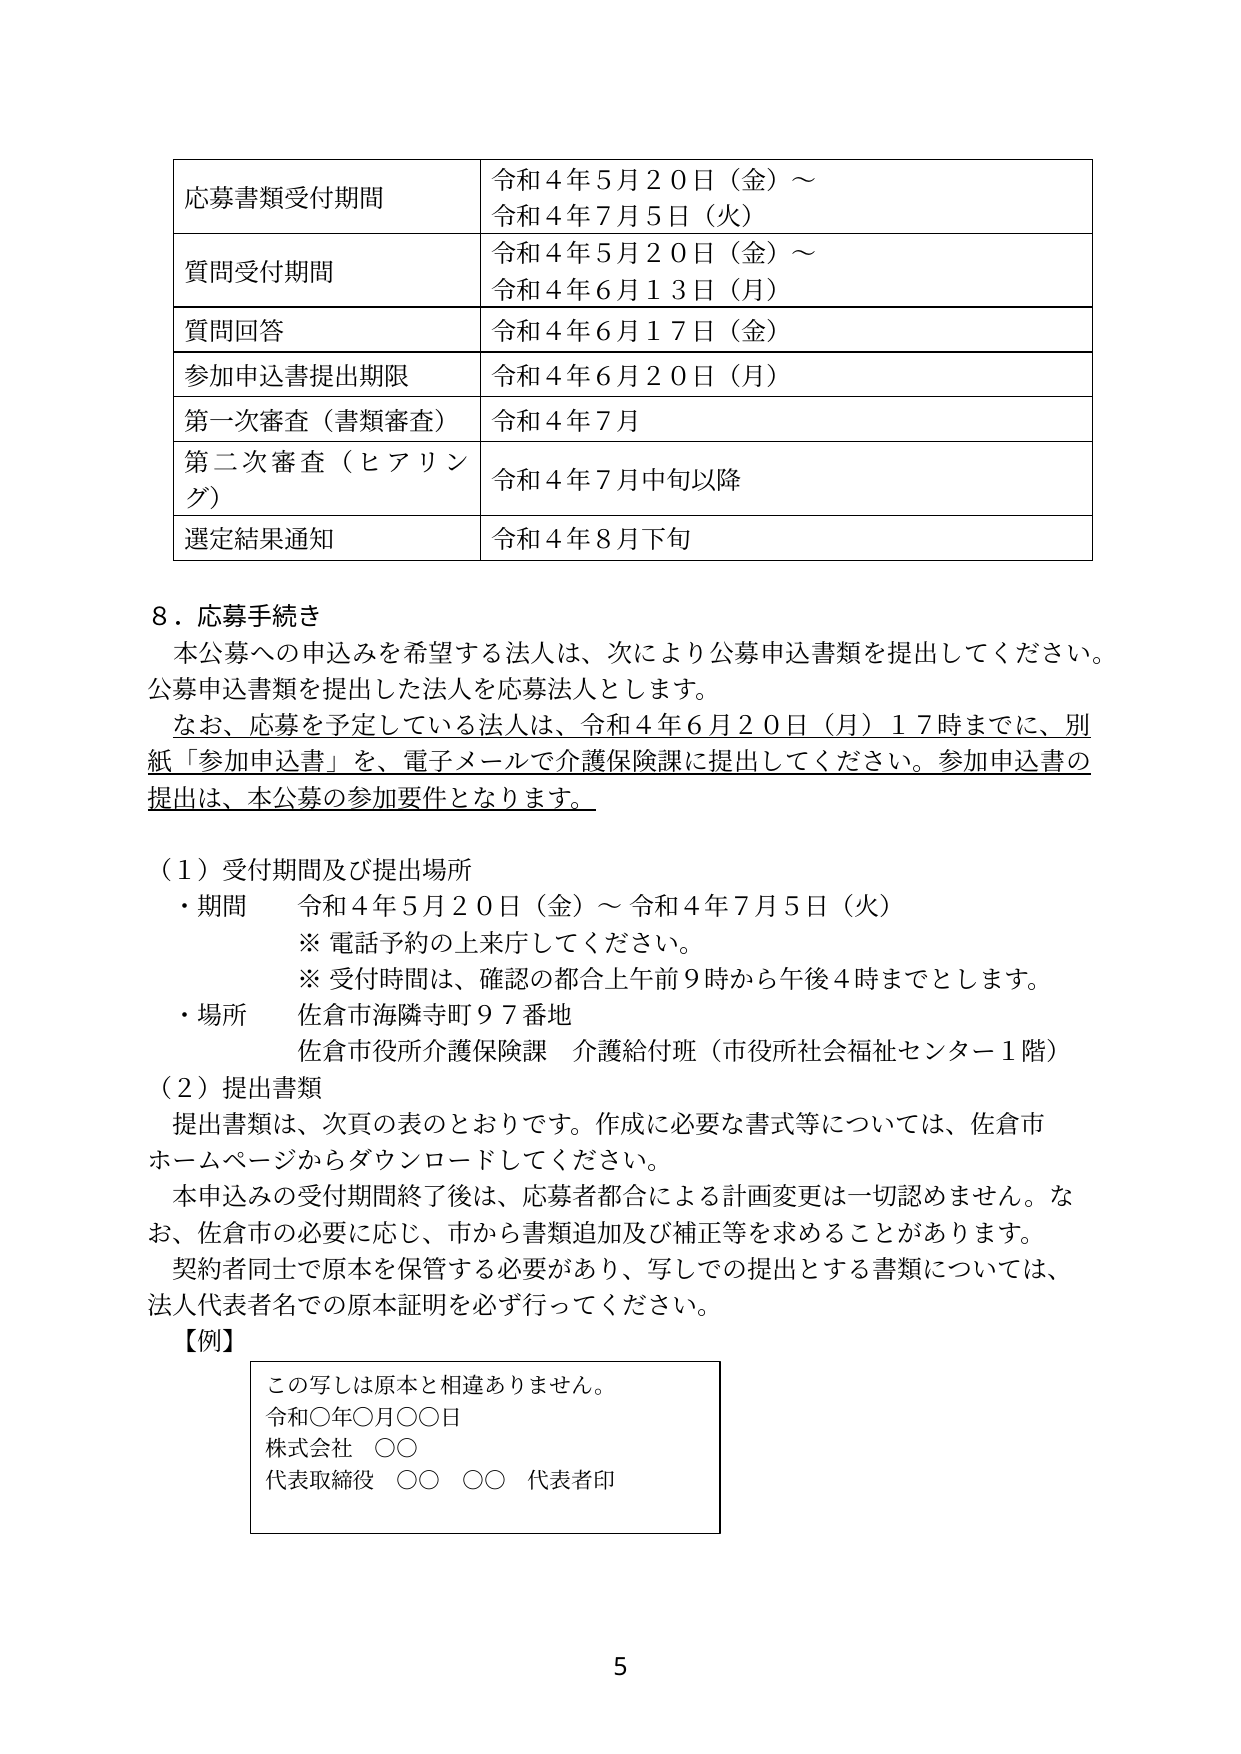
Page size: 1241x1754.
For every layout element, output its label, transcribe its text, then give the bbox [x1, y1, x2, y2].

text 本公募への申込みを希望する法人は、次により公募申込書類を提出してください。公募申込書類を提出した法人を応募法人とします。 [148, 633, 1092, 706]
table_cell 選定結果通知 [174, 516, 480, 559]
table_header 応募書類受付期間 [174, 160, 480, 233]
table_cell 令和４年６月１７日（金） [481, 308, 1092, 351]
text なお、応募を予定している法人は、令和４年６月２０日（月）１７時までに、別紙「参加申込書」を、電子メールで介護保険課に提出してください。参加申込書の提出は、本公募の参加要件となります。 [148, 706, 1092, 814]
table_cell 令和４年５月２０日（金）～ 令和４年６月１３日（月） [481, 234, 1092, 306]
text 【例】 [148, 1322, 1092, 1358]
table_cell 質問受付期間 [174, 234, 480, 306]
table_cell 令和４年７月 [481, 397, 1092, 441]
table_cell 参加申込書提出期限 [174, 353, 480, 396]
table_cell 令和４年８月下旬 [481, 516, 1092, 559]
text （２）提出書類 [148, 1068, 1092, 1104]
table_header 令和４年５月２０日（金）～ 令和４年７月５日（火） [481, 160, 1092, 233]
table_cell 質問回答 [174, 308, 480, 351]
text ８．応募手続き [148, 597, 1092, 633]
table_cell 第二次審査（ヒアリング） [174, 442, 480, 515]
text ・期間 令和４年５月２０日（金）～ 令和４年７月５日（火） [148, 887, 1092, 923]
text ※ 受付時間は、確認の都合上午前９時から午後４時までとします。 [148, 959, 1092, 996]
text 提出書類は、次頁の表のとおりです。作成に必要な書式等については、佐倉市ホームページからダウンロードしてください。 [148, 1104, 1092, 1177]
text 本申込みの受付期間終了後は、応募者都合による計画変更は一切認めません。なお、佐倉市の必要に応じ、市から書類追加及び補正等を求めることがあります。 [148, 1177, 1092, 1249]
table_cell 第一次審査（書類審査） [174, 397, 480, 441]
text ・場所 佐倉市海隣寺町９７番地 [148, 996, 1092, 1032]
text ※ 電話予約の上来庁してください。 [148, 923, 1092, 959]
table_cell 令和４年７月中旬以降 [481, 442, 1092, 515]
text 契約者同士で原本を保管する必要があり、写しでの提出とする書類については、法人代表者名での原本証明を必ず行ってください。 [148, 1249, 1092, 1322]
text （１）受付期間及び提出場所 [148, 851, 1092, 887]
text 佐倉市役所介護保険課 介護給付班（市役所社会福祉センター１階） [148, 1032, 1092, 1068]
table_cell 令和４年６月２０日（月） [481, 353, 1092, 396]
